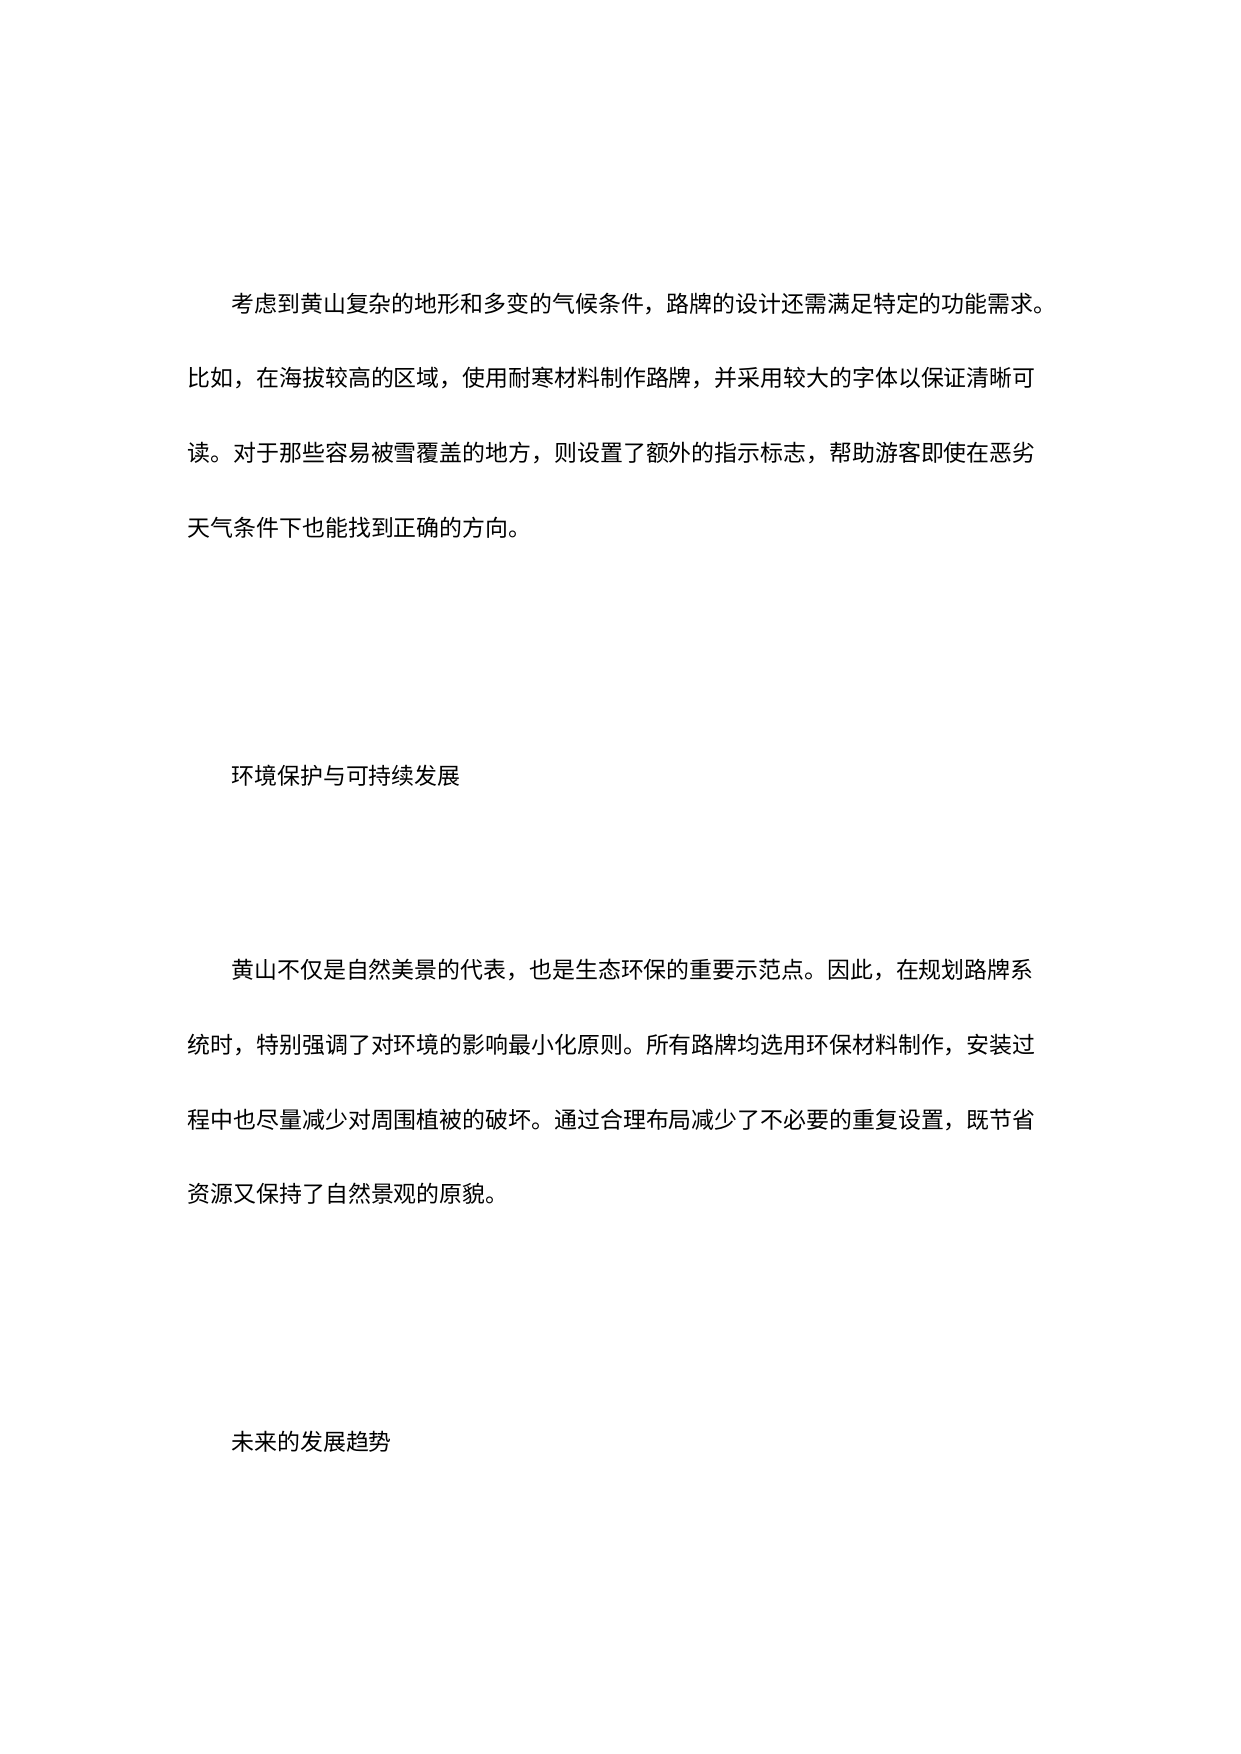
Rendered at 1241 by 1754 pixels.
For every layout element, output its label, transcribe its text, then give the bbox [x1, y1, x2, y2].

text 环境保护与可持续发展 [187, 742, 1053, 807]
text 考虑到黄山复杂的地形和多变的气候条件，路牌的设计还需满足特定的功能需求。比如，在海拔较高的区域，使用耐寒材料制作路牌，并采用较大的字体以保证清晰可读。对于那些容易被雪覆盖的地方，则设置了额外的指示标志，帮助游客即使在恶劣天气条件下也能找到正确的方向。 [187, 270, 1053, 559]
text 未来的发展趋势 [187, 1408, 1053, 1473]
text 黄山不仅是自然美景的代表，也是生态环保的重要示范点。因此，在规划路牌系统时，特别强调了对环境的影响最小化原则。所有路牌均选用环保材料制作，安装过程中也尽量减少对周围植被的破坏。通过合理布局减少了不必要的重复设置，既节省资源又保持了自然景观的原貌。 [187, 936, 1053, 1225]
